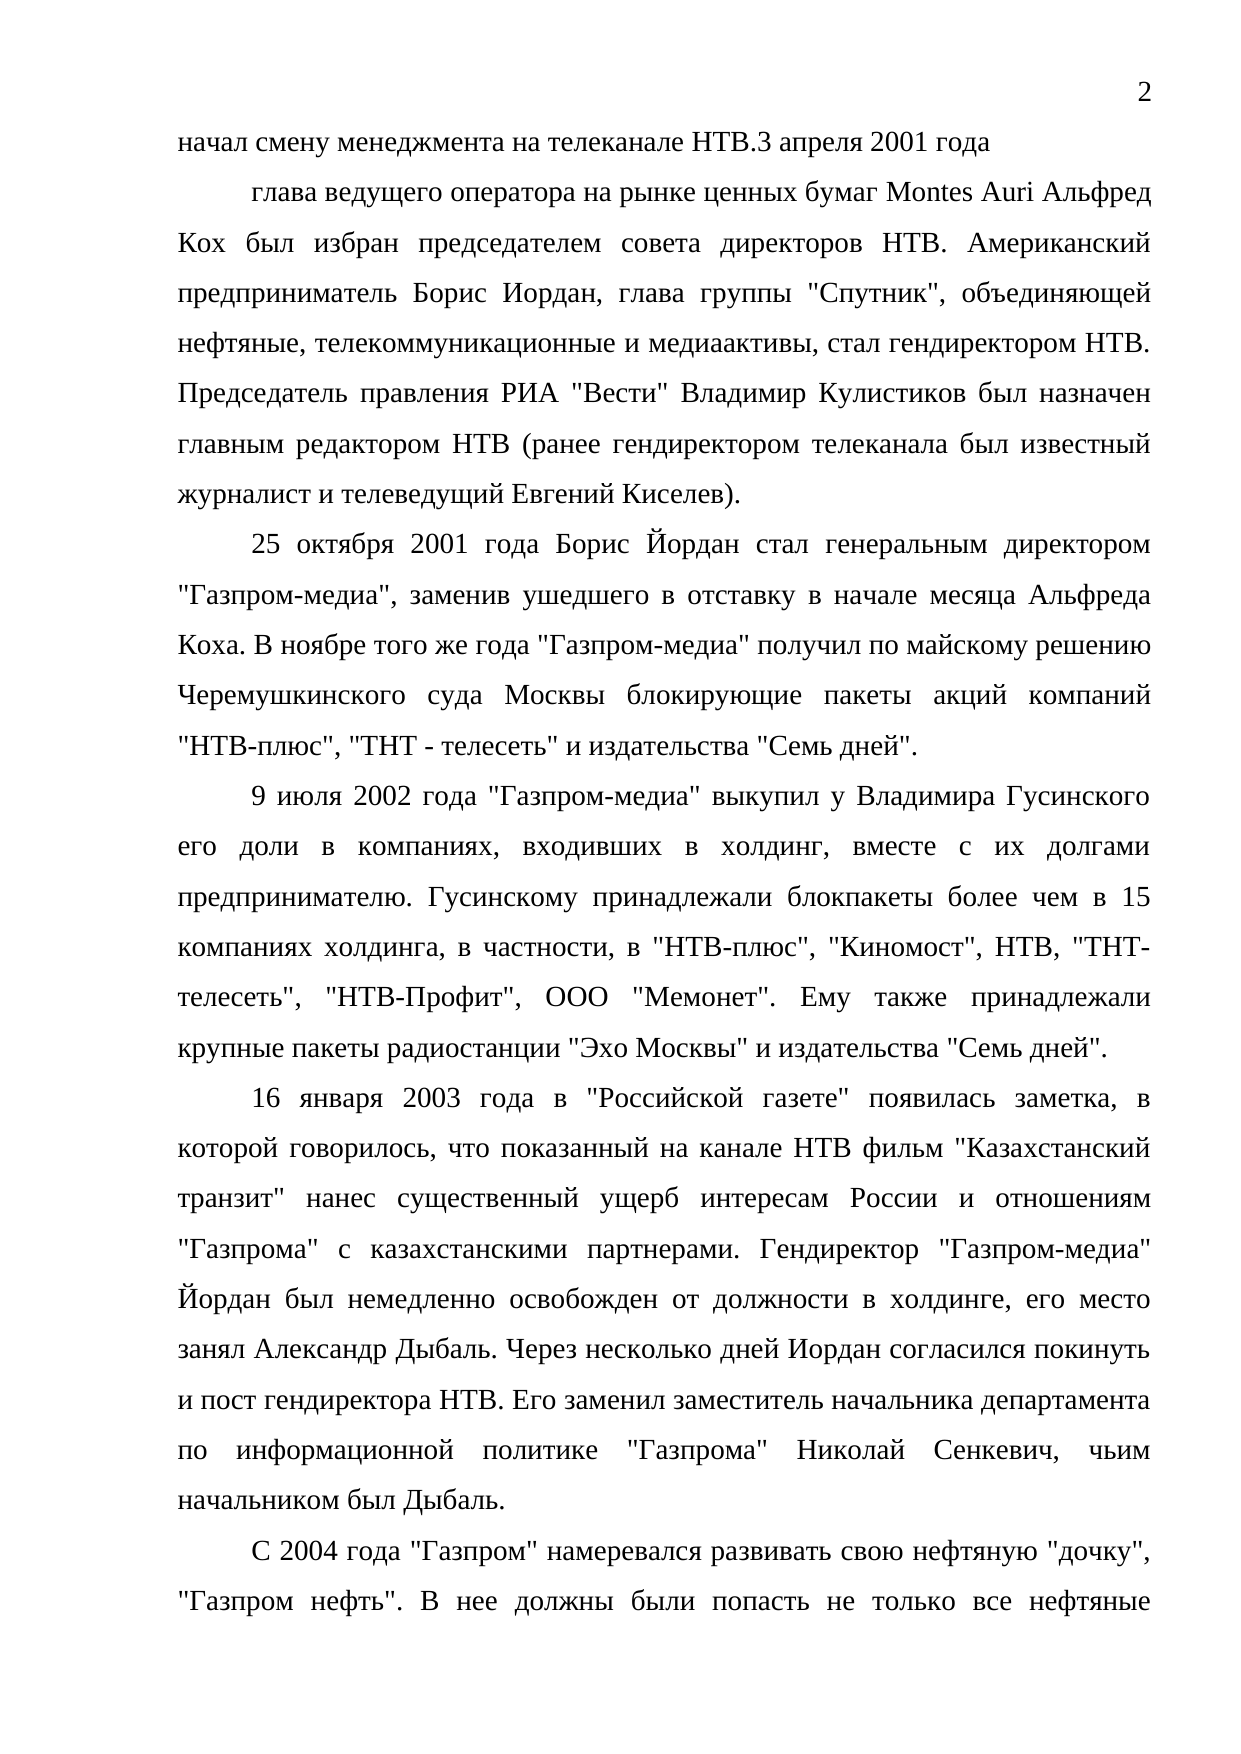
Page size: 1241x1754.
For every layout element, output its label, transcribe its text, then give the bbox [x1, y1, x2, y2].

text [177, 124, 1152, 158]
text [177, 1533, 1152, 1617]
text 16 января 2003 года в "Российской газете" появилась заметка, в которой говорилось, что показанный на канале НТВ фильм "Казахстанский транзит" нанес существенный ущерб интересам России и отношениям "Газпрома" с казахстанскими партнерами. Гендиректор "Газпром-медиа" Йордан был немедленно освобожден от должности в холдинге, его место занял Александр Дыбаль. Через несколько дней Иордан согласился покинуть и пост гендиректора НТВ. Его заменил заместитель начальника департамента по информационной политике "Газпрома" Николай Сенкевич, чьим начальником был Дыбаль. [177, 1080, 1152, 1516]
text 9 июля 2002 года "Газпром-медиа" выкупил у Владимира Гусинского его доли в компаниях, входивших в холдинг, вместе с их долгами предпринимателю. Гусинскому принадлежали блокпакеты более чем в 15 компаниях холдинга, в частности, в "НТВ-плюс", "Киномост", НТВ, "ТНТ-телесеть", "НТВ-Профит", ООО "Мемонет". Ему также принадлежали крупные пакеты радиостанции "Эхо Москвы" и издательства "Семь дней". [177, 778, 1152, 1063]
text глава ведущего оператора на рынке ценных бумаг Montes Auri Альфред Кох был избран председателем совета директоров НТВ. Американский предприниматель Борис Иордан, глава группы "Спутник", объединяющей нефтяные, телекоммуникационные и медиаактивы, стал гендиректором НТВ. Председатель правления РИА "Вести" Владимир Кулистиков был назначен главным редактором НТВ (ранее гендиректором телеканала был известный журналист и телеведущий Евгений Киселев). [177, 174, 1152, 510]
text 25 октября 2001 года Борис Йордан стал генеральным директором "Газпром-медиа", заменив ушедшего в отставку в начале месяца Альфреда Коха. В ноябре того же года "Газпром-медиа" получил по майскому решению Черемушкинского суда Москвы блокирующие пакеты акций компаний "НТВ-плюс", "ТНТ - телесеть" и издательства "Семь дней". [177, 527, 1152, 761]
